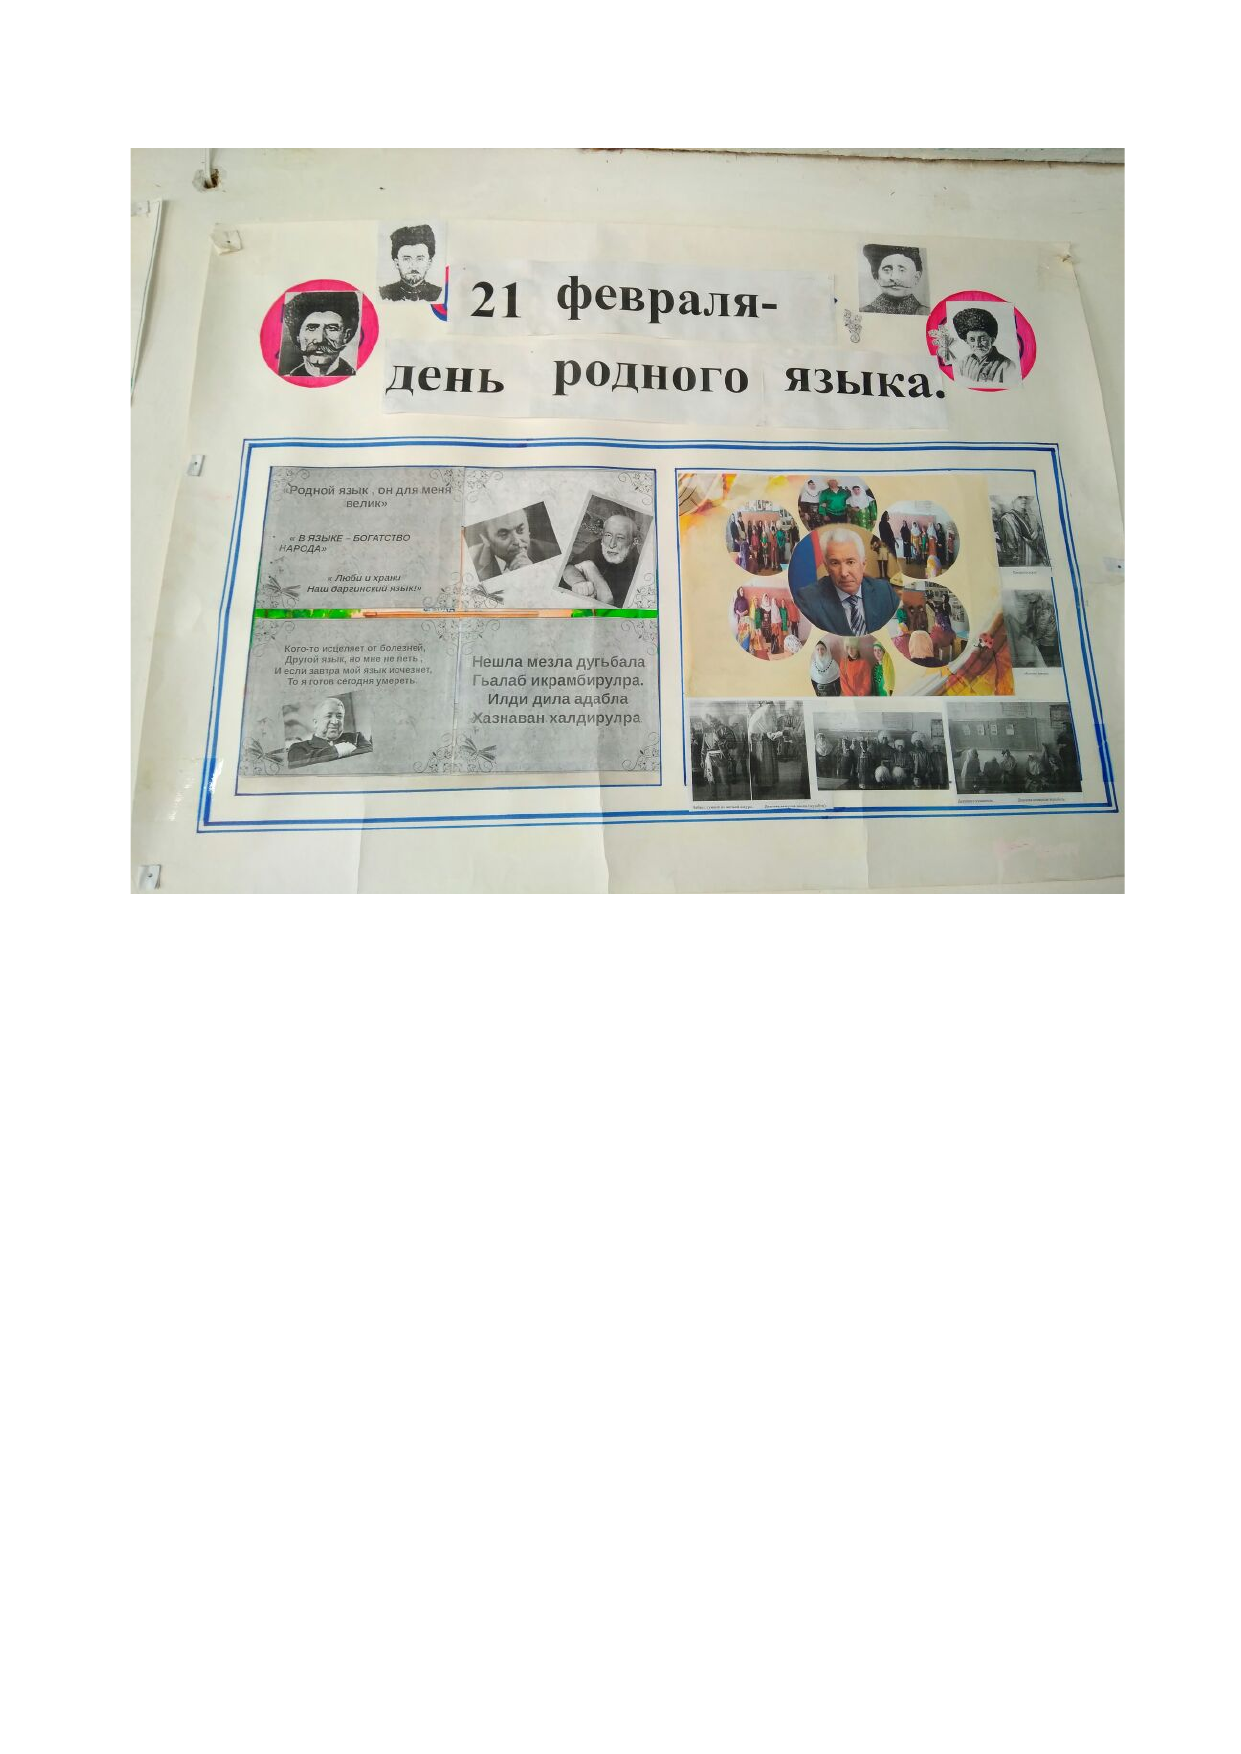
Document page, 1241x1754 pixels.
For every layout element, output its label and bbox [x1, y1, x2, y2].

picture [130, 148, 1125, 894]
